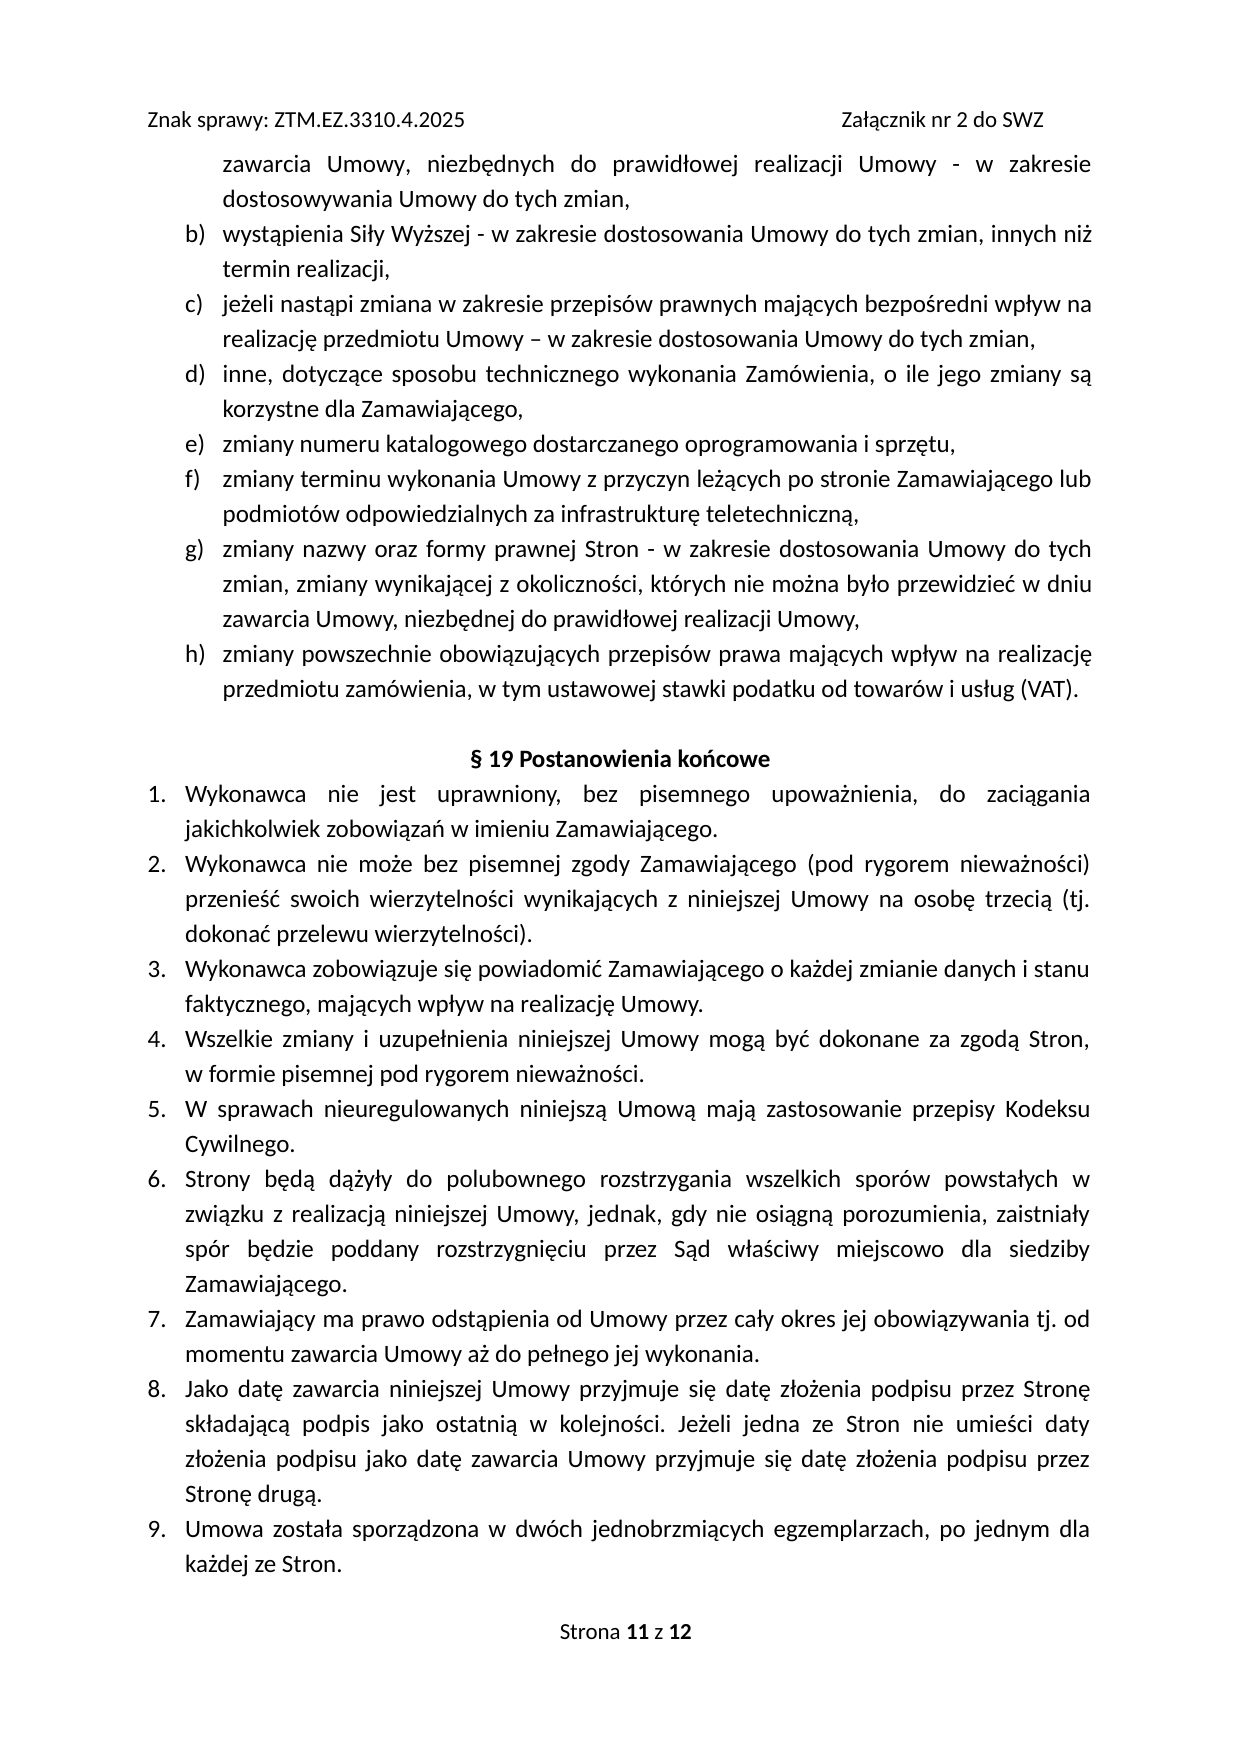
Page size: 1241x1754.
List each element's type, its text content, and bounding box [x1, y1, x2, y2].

list zmiany terminu wykonania Umowy z przyczyn leżących po stronie Zamawiającego lub podmiotów odpowiedzialnych za infrastrukturę teletechniczną, [185, 463, 1093, 529]
list wystąpienia Siły Wyższej - w zakresie dostosowania Umowy do tych zmian, innych niż termin realizacji, [185, 218, 1093, 284]
subtitle § 19 Postanowienia końcowe [147, 743, 1093, 774]
list zmiany numeru katalogowego dostarczanego oprogramowania i sprzętu, [185, 428, 1093, 459]
list Wykonawca nie może bez pisemnej zgody Zamawiającego (pod rygorem nieważności) przenieść swoich wierzytelności wynikających z niniejszej Umowy na osobę trzecią (tj. dokonać przelewu wierzytelności). [147, 848, 1091, 949]
list Umowa została sporządzona w dwóch jednobrzmiących egzemplarzach, po jednym dla każdej ze Stron. [147, 1513, 1091, 1579]
list inne, dotyczące sposobu technicznego wykonania Zamówienia, o ile jego zmiany są korzystne dla Zamawiającego, [185, 358, 1093, 424]
list Jako datę zawarcia niniejszej Umowy przyjmuje się datę złożenia podpisu przez Stronę składającą podpis jako ostatnią w kolejności. Jeżeli jedna ze Stron nie umieści daty złożenia podpisu jako datę zawarcia Umowy przyjmuje się datę złożenia podpisu przez Stronę drugą. [147, 1373, 1091, 1509]
list jeżeli nastąpi zmiana w zakresie przepisów prawnych mających bezpośredni wpływ na realizację przedmiotu Umowy – w zakresie dostosowania Umowy do tych zmian, [185, 288, 1093, 354]
list Zamawiający ma prawo odstąpienia od Umowy przez cały okres jej obowiązywania tj. od momentu zawarcia Umowy aż do pełnego jej wykonania. [147, 1303, 1091, 1369]
list zmiany powszechnie obowiązujących przepisów prawa mających wpływ na realizację przedmiotu zamówienia, w tym ustawowej stawki podatku od towarów i usług (VAT). [185, 638, 1093, 704]
list Wykonawca nie jest uprawniony, bez pisemnego upoważnienia, do zaciągania jakichkolwiek zobowiązań w imieniu Zamawiającego. [147, 778, 1091, 844]
list zmiany nazwy oraz formy prawnej Stron - w zakresie dostosowania Umowy do tych zmian, zmiany wynikającej z okoliczności, których nie można było przewidzieć w dniu zawarcia Umowy, niezbędnej do prawidłowej realizacji Umowy, [185, 533, 1093, 634]
list Wszelkie zmiany i uzupełnienia niniejszej Umowy mogą być dokonane za zgodą Stron, w formie pisemnej pod rygorem nieważności. [147, 1023, 1091, 1089]
list W sprawach nieuregulowanych niniejszą Umową mają zastosowanie przepisy Kodeksu Cywilnego. [147, 1093, 1091, 1159]
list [185, 148, 1093, 214]
list Strony będą dążyły do polubownego rozstrzygania wszelkich sporów powstałych w związku z realizacją niniejszej Umowy, jednak, gdy nie osiągną porozumienia, zaistniały spór będzie poddany rozstrzygnięciu przez Sąd właściwy miejscowo dla siedziby Zamawiającego. [147, 1163, 1091, 1299]
list Wykonawca zobowiązuje się powiadomić Zamawiającego o każdej zmianie danych i stanu faktycznego, mających wpływ na realizację Umowy. [147, 953, 1091, 1019]
